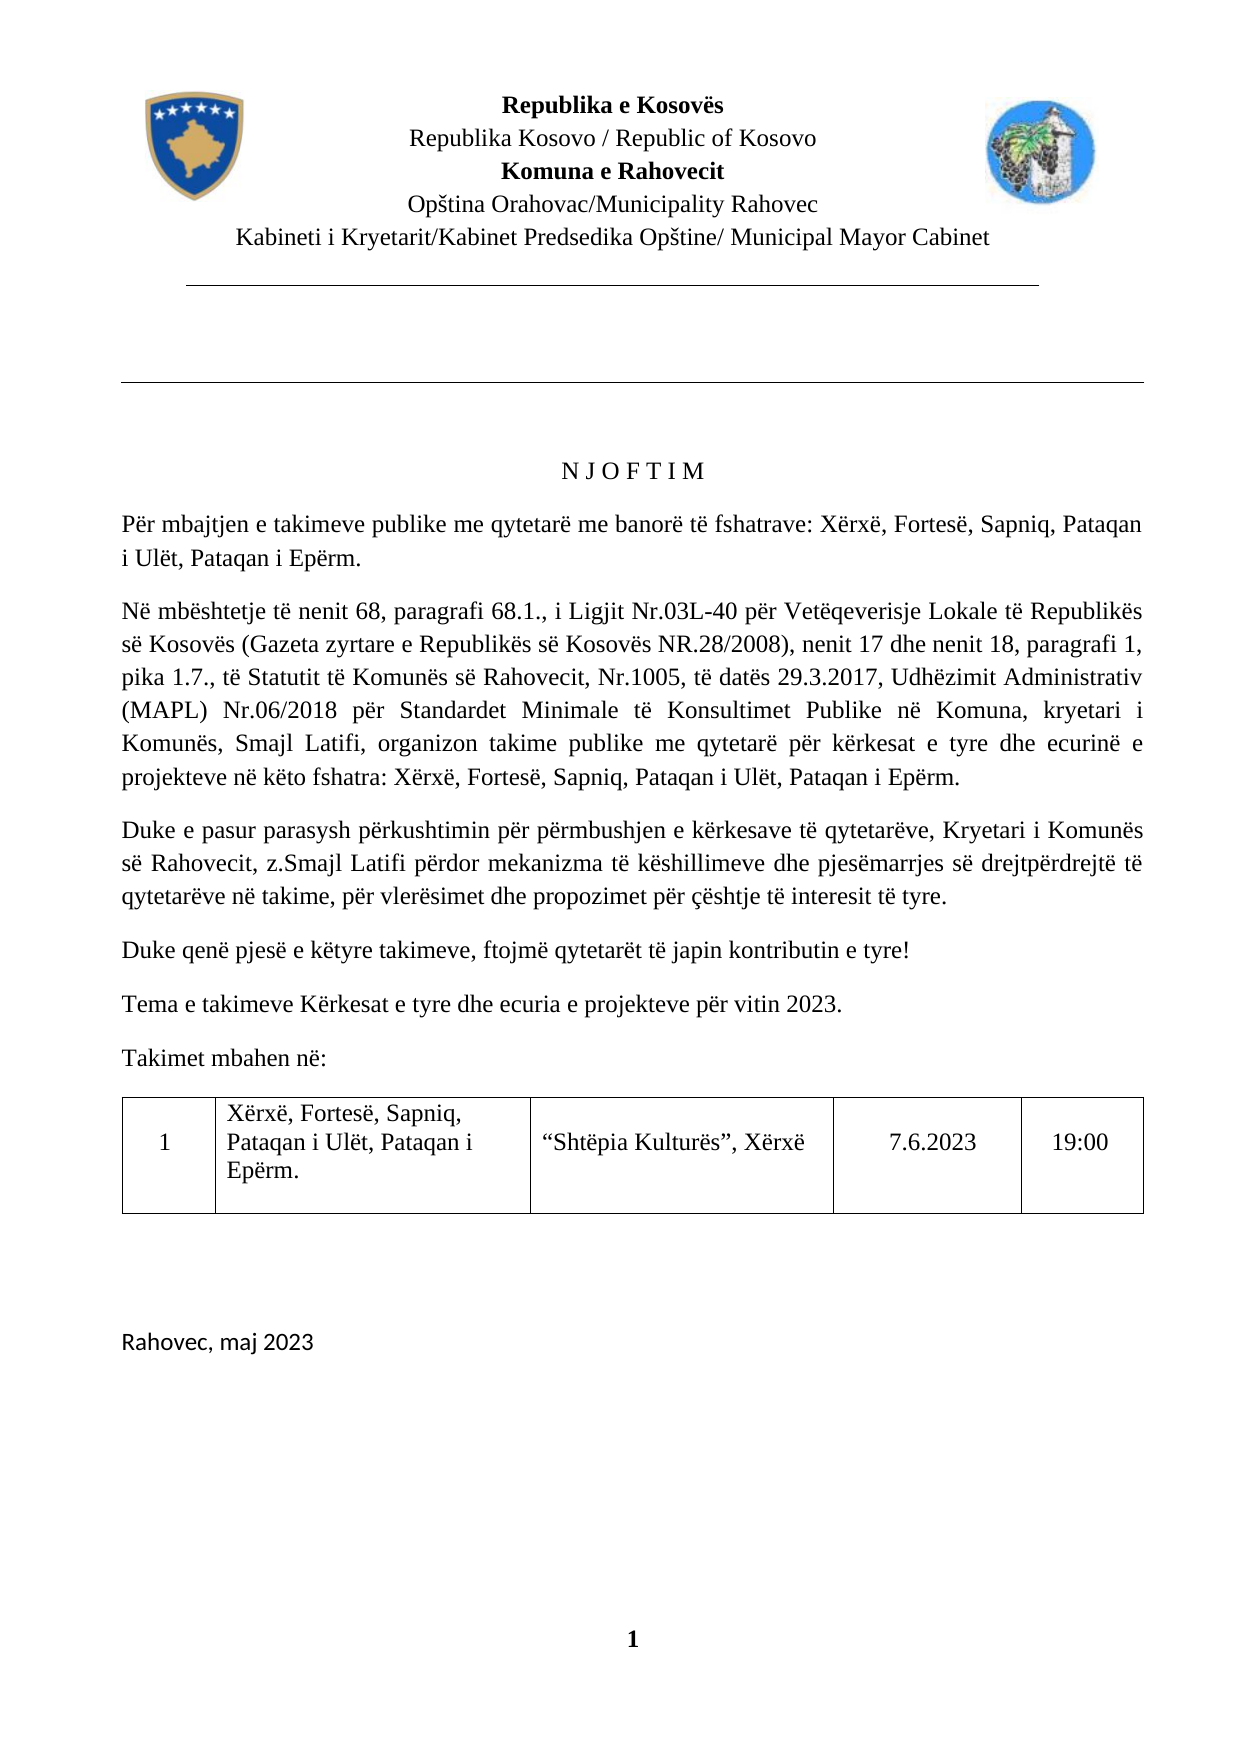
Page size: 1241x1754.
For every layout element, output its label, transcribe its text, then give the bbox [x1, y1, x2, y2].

text Tema e takimeve Kërkesat e tyre dhe ecuria e projekteve për vitin 2023. [121, 989, 1144, 1018]
table_header 7.6.2023 [834, 1098, 1021, 1213]
table_header 19:00 [1022, 1098, 1143, 1213]
picture [985, 97, 1099, 215]
text N J O F T I M [121, 456, 1144, 484]
text Rahovec, maj 2023 [121, 1326, 1144, 1356]
text Takimet mbahen në: [121, 1043, 1144, 1072]
text Për mbajtjen e takimeve publike me qytetarë me banorë të fshatrave: Xërxë, Fortesë, Sapniq, Pataqan i Ulët, Pataqan i Epërm. [121, 509, 1144, 571]
text Duke e pasur parasysh përkushtimin për përmbushjen e kërkesave të qytetarëve, Kryetari i Komunës së Rahovecit, z.Smajl Latifi përdor mekanizma të këshillimeve dhe pjesëmarrjes së drejtpërdrejtë të qytetarëve në takime, për vlerësimet dhe propozimet për çështje të interesit të tyre. [121, 815, 1144, 910]
table_header 1 [123, 1098, 215, 1213]
text Duke qenë pjesë e këtyre takimeve, ftojmë qytetarët të japin kontributin e tyre! [121, 935, 1144, 964]
text Në mbështetje të nenit 68, paragrafi 68.1., i Ligjit Nr.03L-40 për Vetëqeverisje Lokale të Republikës së Kosovës (Gazeta zyrtare e Republikës së Kosovës NR.28/2008), nenit 17 dhe nenit 18, paragrafi 1, pika 1.7., të Statutit të Komunës së Rahovecit, Nr.1005, të datës 29.3.2017, Udhëzimit Administrativ (MAPL) Nr.06/2018 për Standardet Minimale të Konsultimet Publike në Komuna, kryetari i Komunës, Smajl Latifi, organizon takime publike me qytetarë për kërkesat e tyre dhe ecurinë e projekteve në këto fshatra: Xërxë, Fortesë, Sapniq, Pataqan i Ulët, Pataqan i Epërm. [121, 596, 1144, 790]
picture [144, 90, 245, 202]
table_header Xërxë, Fortesë, Sapniq, Pataqan i Ulët, Pataqan i Epërm. [216, 1098, 530, 1213]
table_header “Shtëpia Kulturës”, Xërxë [531, 1098, 833, 1213]
